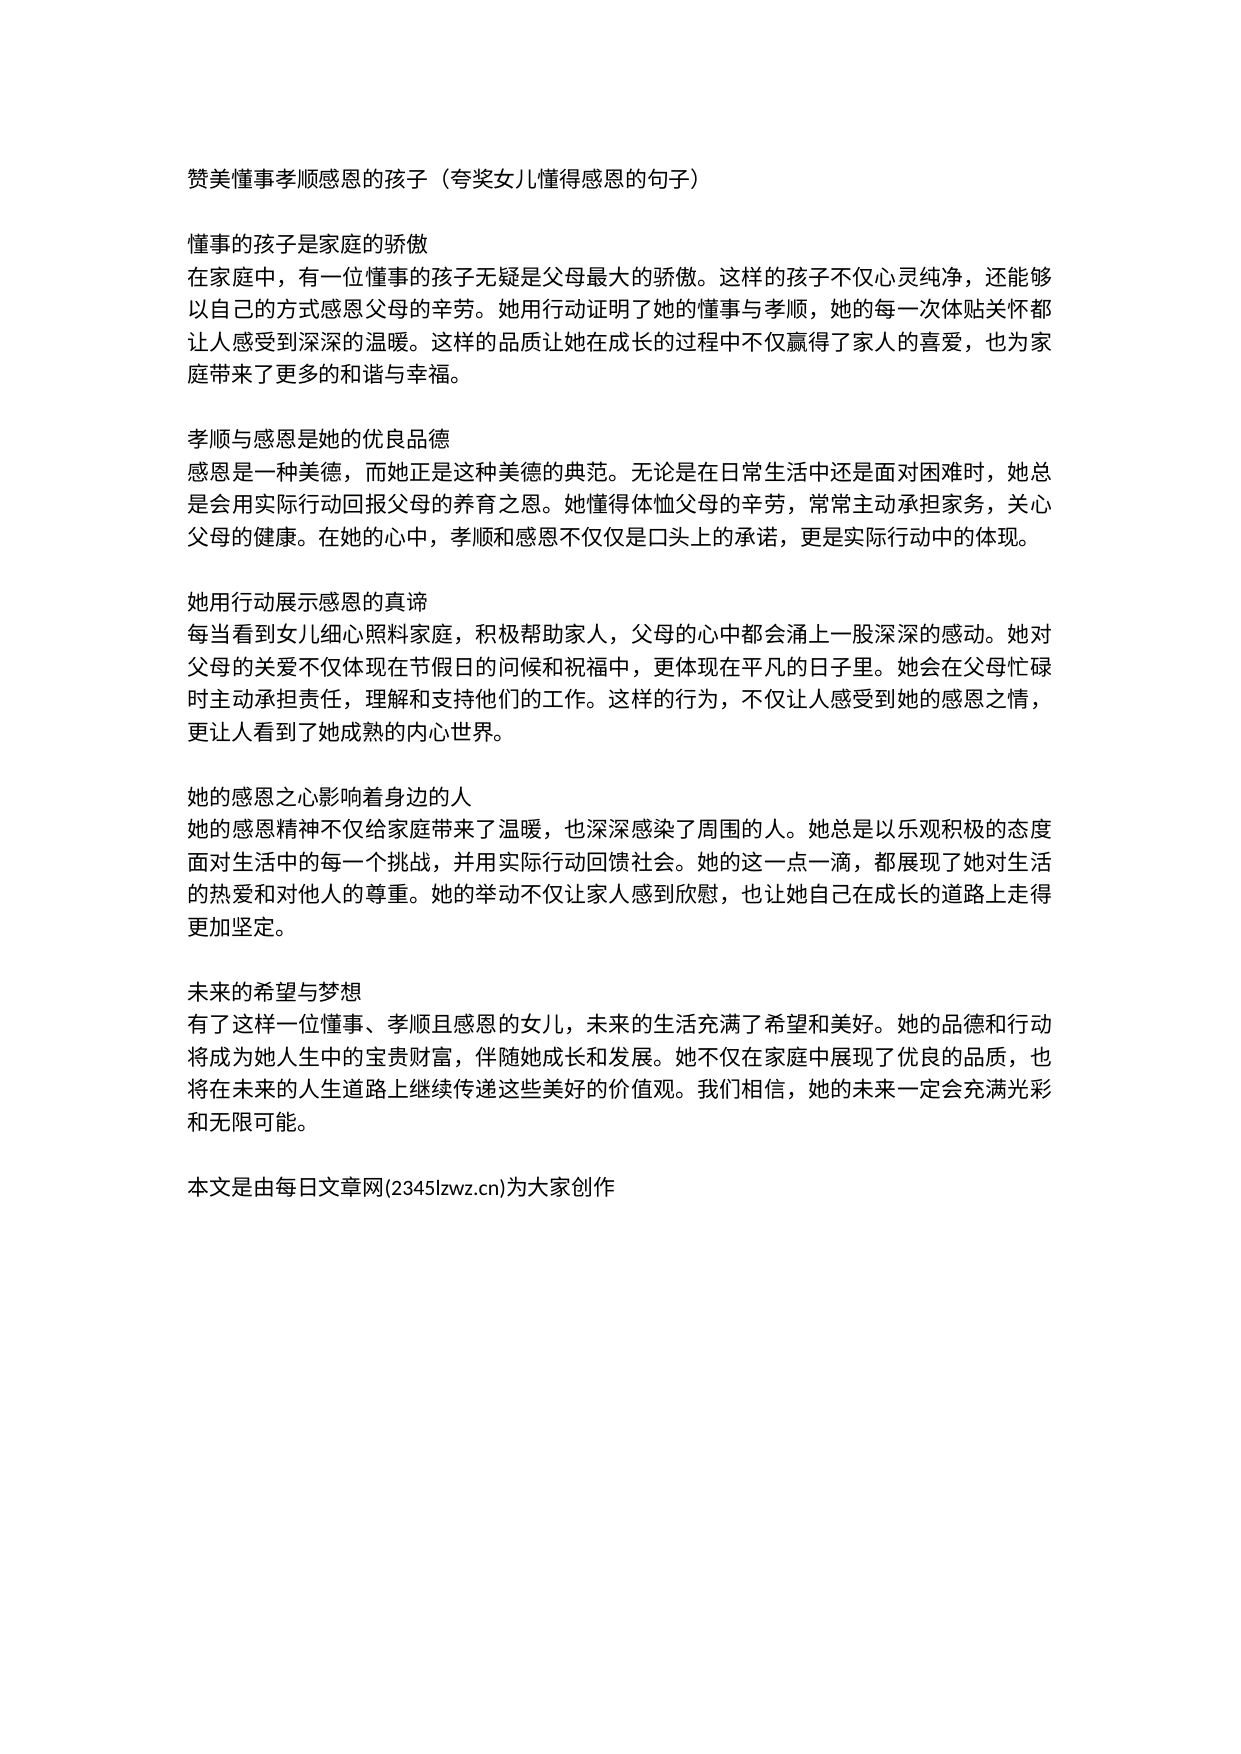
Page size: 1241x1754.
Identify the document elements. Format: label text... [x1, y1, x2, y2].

text 感恩是一种美德，而她正是这种美德的典范。无论是在日常生活中还是面对困难时，她总是会用实际行动回报父母的养育之恩。她懂得体恤父母的辛劳，常常主动承担家务，关心父母的健康。在她的心中，孝顺和感恩不仅仅是口头上的承诺，更是实际行动中的体现。 [187, 454, 1053, 552]
text 懂事的孩子是家庭的骄傲 [187, 227, 1053, 259]
text 未来的希望与梦想 [187, 974, 1053, 1007]
text 本文是由每日文章网(2345lzwz.cn)为大家创作 [187, 1169, 1053, 1202]
text 她的感恩之心影响着身边的人 [187, 779, 1053, 812]
text 每当看到女儿细心照料家庭，积极帮助家人，父母的心中都会涌上一股深深的感动。她对父母的关爱不仅体现在节假日的问候和祝福中，更体现在平凡的日子里。她会在父母忙碌时主动承担责任，理解和支持他们的工作。这样的行为，不仅让人感受到她的感恩之情，更让人看到了她成熟的内心世界。 [187, 617, 1053, 747]
text 在家庭中，有一位懂事的孩子无疑是父母最大的骄傲。这样的孩子不仅心灵纯净，还能够以自己的方式感恩父母的辛劳。她用行动证明了她的懂事与孝顺，她的每一次体贴关怀都让人感受到深深的温暖。这样的品质让她在成长的过程中不仅赢得了家人的喜爱，也为家庭带来了更多的和谐与幸福。 [187, 259, 1053, 389]
text 她的感恩精神不仅给家庭带来了温暖，也深深感染了周围的人。她总是以乐观积极的态度面对生活中的每一个挑战，并用实际行动回馈社会。她的这一点一滴，都展现了她对生活的热爱和对他人的尊重。她的举动不仅让家人感到欣慰，也让她自己在成长的道路上走得更加坚定。 [187, 812, 1053, 942]
text 有了这样一位懂事、孝顺且感恩的女儿，未来的生活充满了希望和美好。她的品德和行动将成为她人生中的宝贵财富，伴随她成长和发展。她不仅在家庭中展现了优良的品质，也将在未来的人生道路上继续传递这些美好的价值观。我们相信，她的未来一定会充满光彩和无限可能。 [187, 1007, 1053, 1137]
text 赞美懂事孝顺感恩的孩子（夸奖女儿懂得感恩的句子） [187, 162, 1053, 194]
text 孝顺与感恩是她的优良品德 [187, 422, 1053, 454]
text 她用行动展示感恩的真谛 [187, 584, 1053, 617]
